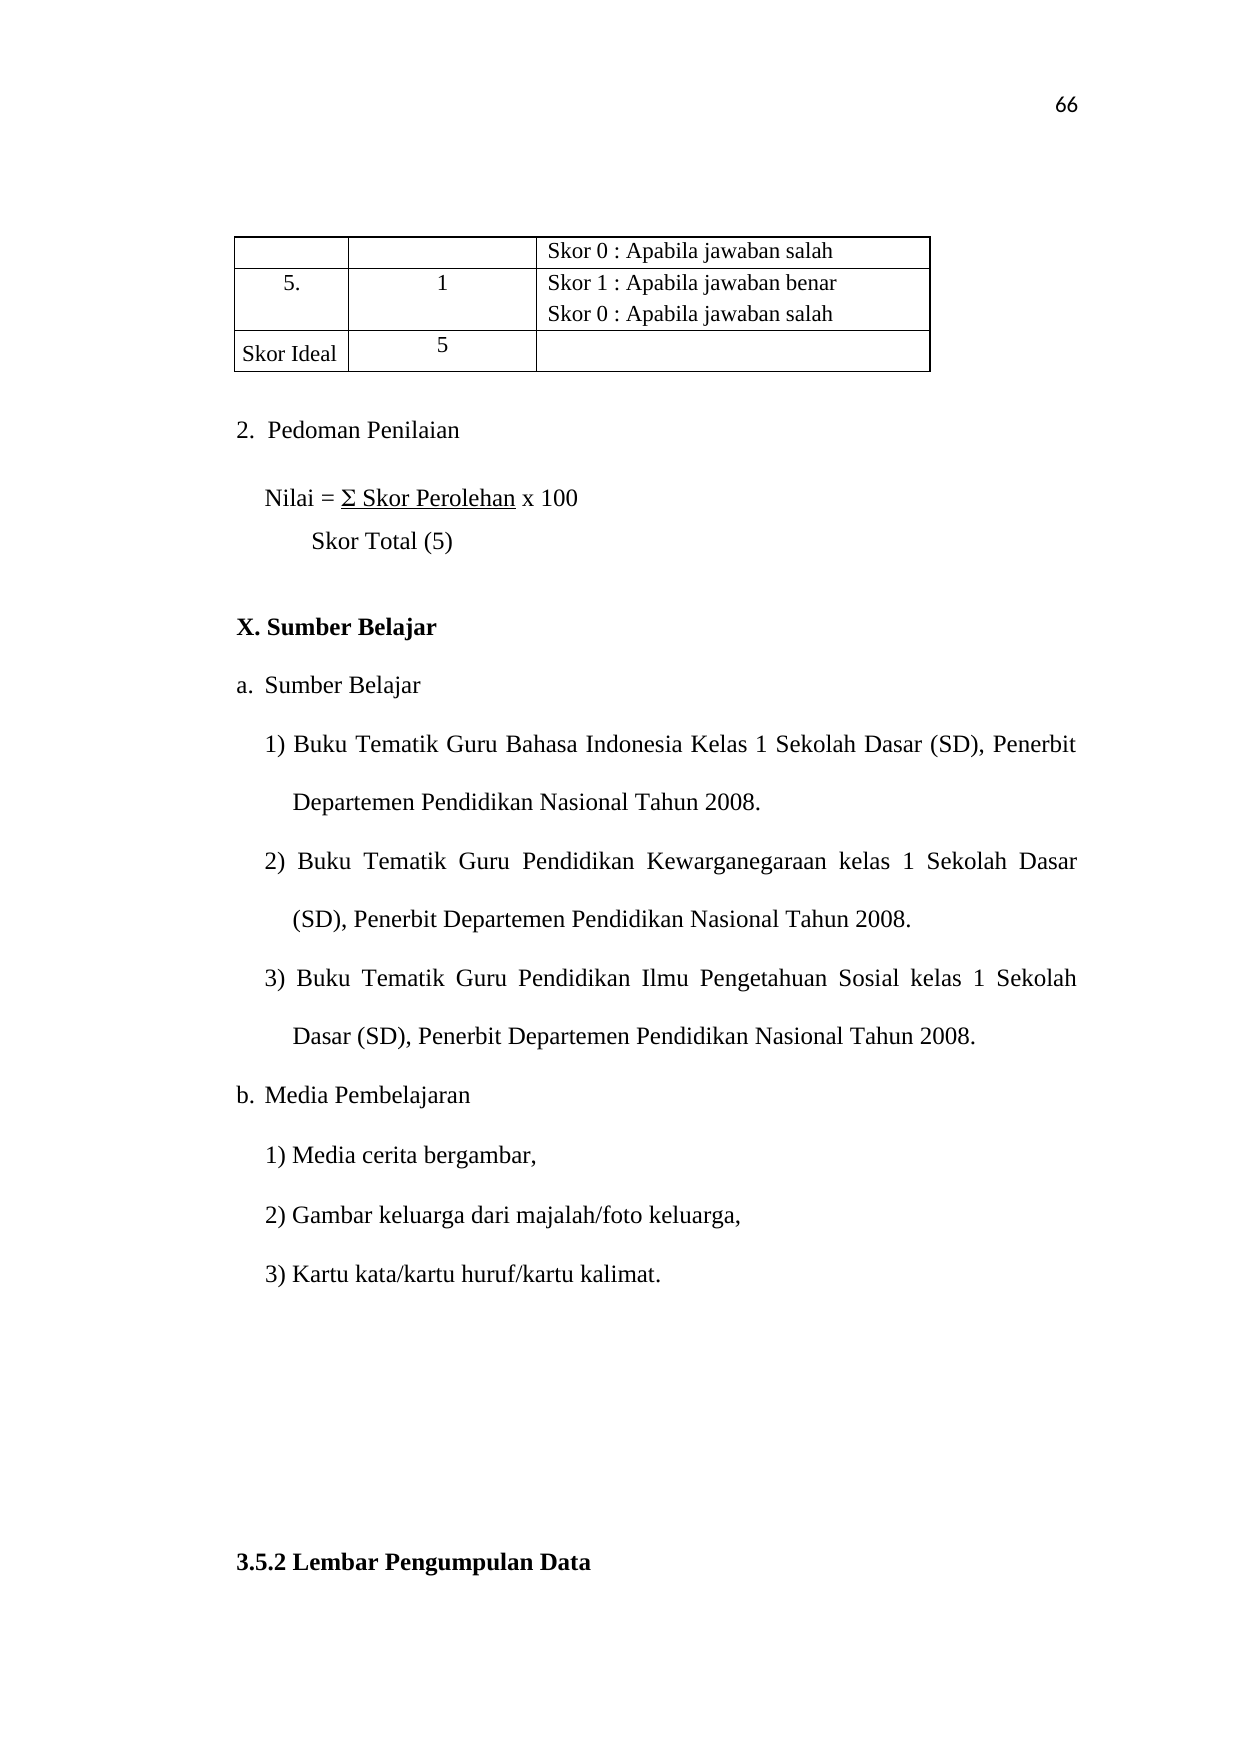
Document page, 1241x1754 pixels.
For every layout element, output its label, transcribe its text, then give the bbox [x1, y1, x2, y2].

list Media Pembelajaran [236, 1081, 1078, 1109]
table_cell [235, 238, 348, 268]
list 2. Pedoman Penilaian [236, 415, 1078, 443]
table_cell Skor 0 : Apabila jawaban salah [537, 299, 929, 330]
table_cell 5. [235, 269, 348, 299]
table_cell Skor 1 : Apabila jawaban benar [537, 269, 929, 299]
list Nilai = Skor Perolehan x 100 [264, 483, 1078, 512]
text 3) Buku Tematik Guru Pendidikan Ilmu Pengetahuan Sosial kelas 1 Sekolah Dasar (SD), Penerbit Departemen Pendidikan Nasional Tahun 2008. [264, 963, 1078, 1050]
text 3.5.2 Lembar Pengumpulan Data [236, 1547, 1078, 1576]
text 2) Buku Tematik Guru Pendidikan Kewarganegaraan kelas 1 Sekolah Dasar (SD), Penerbit Departemen Pendidikan Nasional Tahun 2008. [264, 846, 1078, 933]
table_cell [537, 331, 929, 371]
list 3) Kartu kata/kartu huruf/kartu kalimat. [265, 1259, 1078, 1288]
text 1) Buku Tematik Guru Bahasa Indonesia Kelas 1 Sekolah Dasar (SD), Penerbit Departemen Pendidikan Nasional Tahun 2008. [264, 729, 1078, 816]
table_cell 1 [349, 269, 536, 299]
table_cell Skor Ideal [235, 331, 348, 371]
table_cell Skor 0 : Apabila jawaban salah [537, 238, 929, 268]
table_cell 5 [349, 331, 536, 371]
list Sumber Belajar [236, 670, 1078, 698]
list 1) Media cerita bergambar, [265, 1140, 1078, 1169]
text X. Sumber Belajar [236, 612, 1078, 641]
list Skor Total (5) [311, 526, 1078, 555]
text 2) Gambar keluarga dari majalah/foto keluarga, [265, 1200, 1078, 1228]
table_cell [235, 299, 348, 330]
table_cell [349, 299, 536, 330]
table_cell [349, 238, 536, 268]
